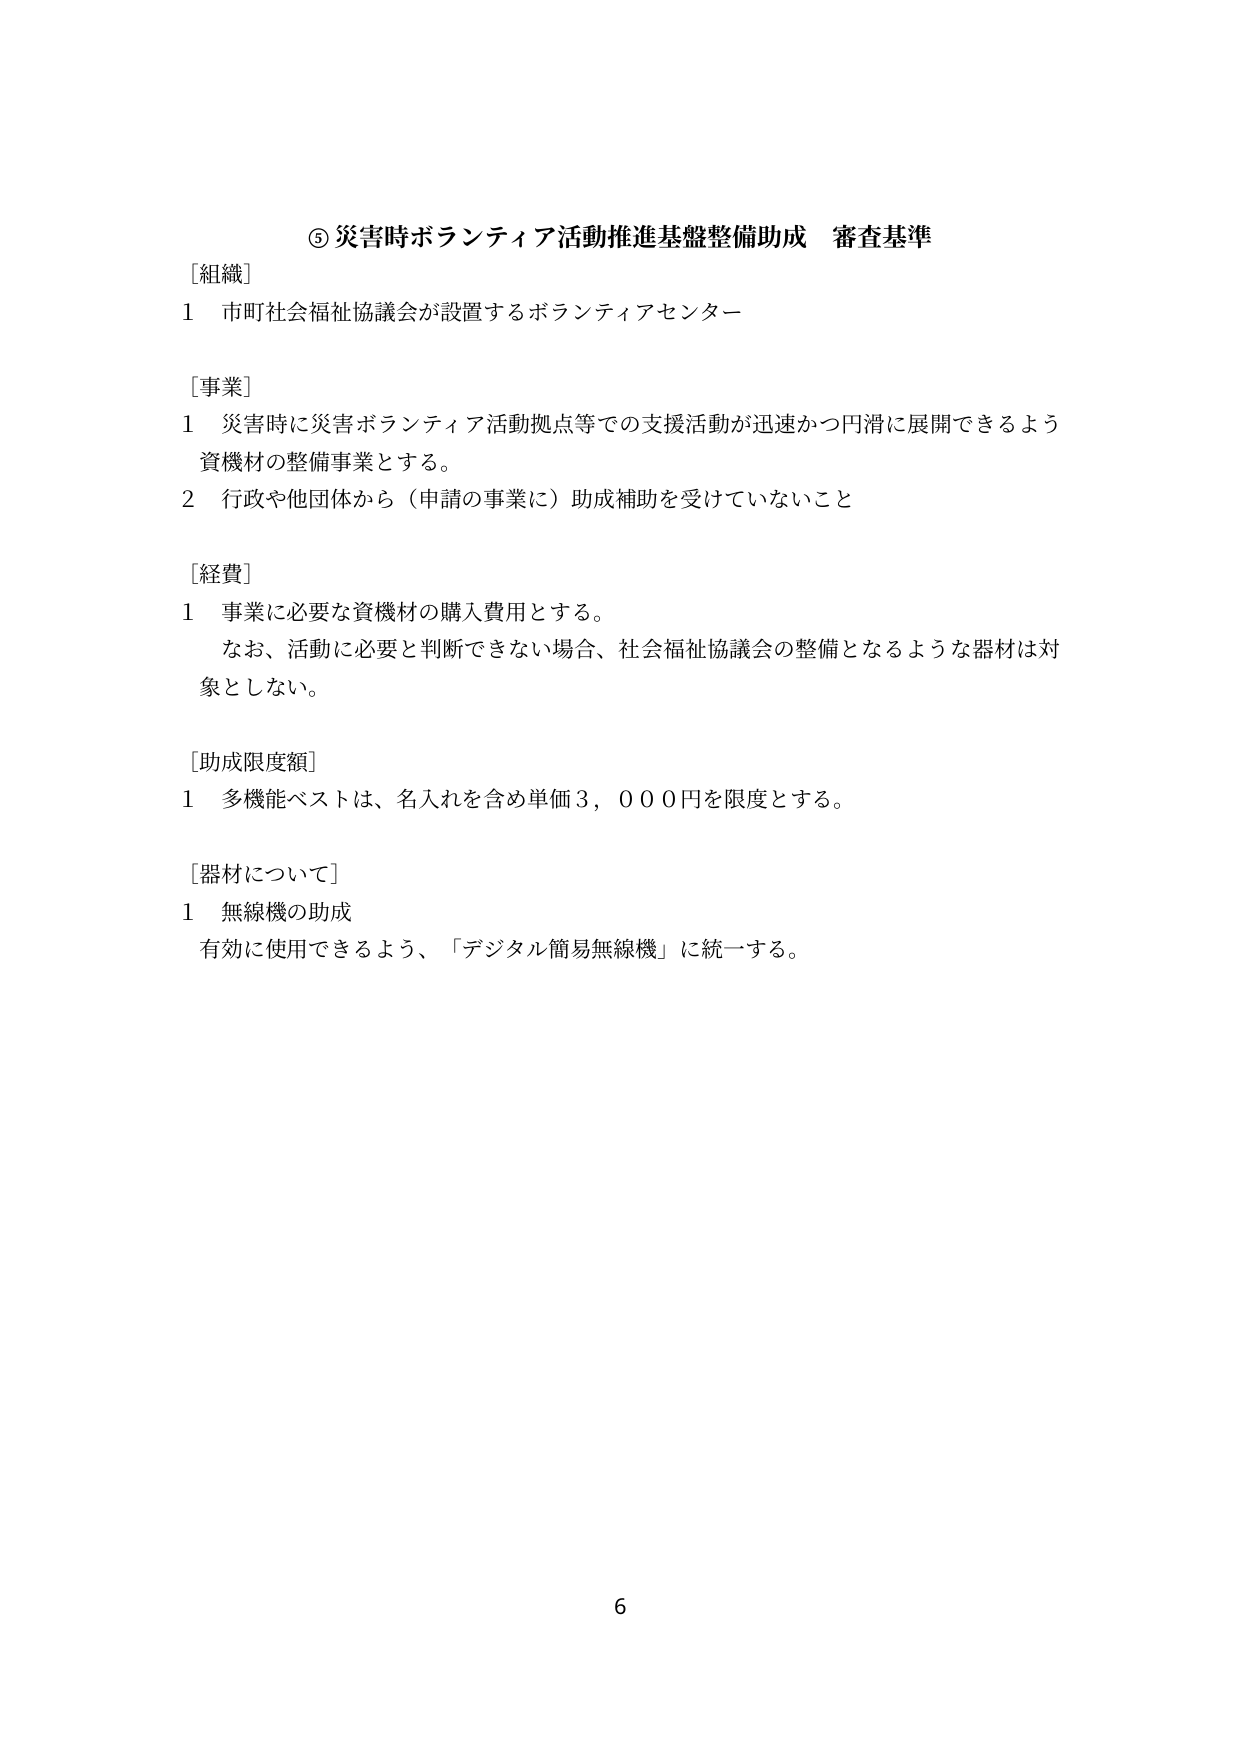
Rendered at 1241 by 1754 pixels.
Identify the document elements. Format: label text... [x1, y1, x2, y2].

text １ 市町社会福祉協議会が設置するボランティアセンター [177, 292, 1063, 329]
text ⑤災害時ボランティア活動推進基盤整備助成 審査基準 [177, 217, 1063, 254]
text ［助成限度額］ [177, 742, 1063, 779]
text ２ 行政や他団体から（申請の事業に）助成補助を受けていないこと [177, 479, 1063, 517]
text ［事業］ [177, 367, 1063, 404]
text ［組織］ [177, 254, 1063, 292]
text ［経費］ [177, 554, 1063, 592]
text １ 無線機の助成 [177, 892, 1063, 929]
text １ 多機能ベストは、名入れを含め単価３，０００円を限度とする。 [177, 779, 1063, 817]
text なお、活動に必要と判断できない場合、社会福祉協議会の整備となるような器材は対象としない。 [177, 629, 1063, 704]
text ［器材について］ [177, 854, 1063, 892]
text １ 事業に必要な資機材の購入費用とする。 [177, 592, 1063, 629]
text 有効に使用できるよう、「デジタル簡易無線機」に統一する。 [177, 929, 1063, 967]
text １ 災害時に災害ボランティア活動拠点等での支援活動が迅速かつ円滑に展開できるよう、資機材の整備事業とする。 [177, 404, 1063, 479]
